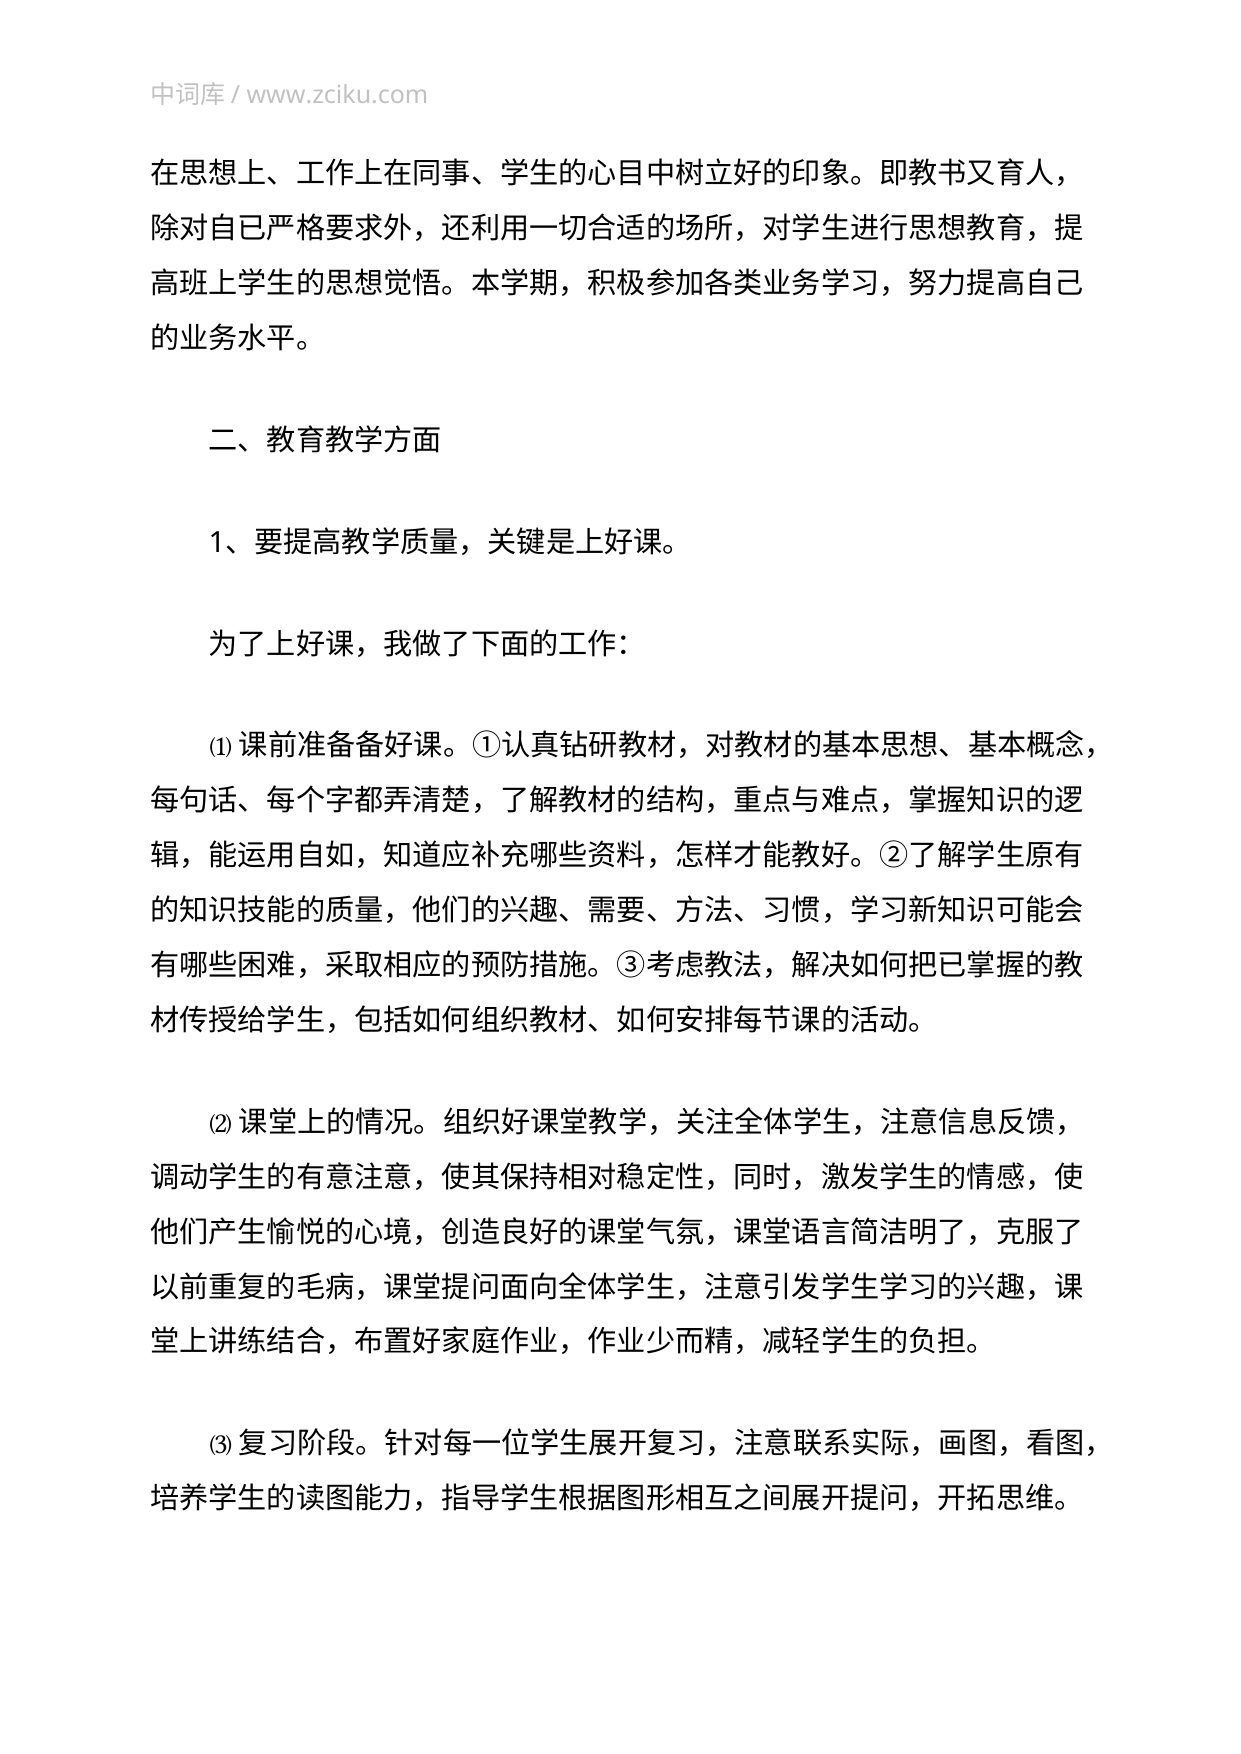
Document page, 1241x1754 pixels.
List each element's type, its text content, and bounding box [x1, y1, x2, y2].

text 二、教育教学方面 [150, 416, 1090, 459]
text ⑵课堂上的情况。组织好课堂教学，关注全体学生，注意信息反馈，调动学生的有意注意，使其保持相对稳定性，同时，激发学生的情感，使他们产生愉悦的心境，创造良好的课堂气氛，课堂语言简洁明了，克服了以前重复的毛病，课堂提问面向全体学生，注意引发学生学习的兴趣，课堂上讲练结合，布置好家庭作业，作业少而精，减轻学生的负担。 [150, 1098, 1090, 1360]
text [150, 150, 1090, 357]
text ⑴课前准备备好课。①认真钻研教材，对教材的基本思想、基本概念，每句话、每个字都弄清楚，了解教材的结构，重点与难点，掌握知识的逻辑，能运用自如，知道应补充哪些资料，怎样才能教好。②了解学生原有的知识技能的质量，他们的兴趣、需要、方法、习惯，学习新知识可能会有哪些困难，采取相应的预防措施。③考虑教法，解决如何把已掌握的教材传授给学生，包括如何组织教材、如何安排每节课的活动。 [150, 722, 1090, 1039]
text 1、要提高教学质量，关键是上好课。 [150, 518, 1090, 561]
text 为了上好课，我做了下面的工作： [150, 620, 1090, 662]
text ⑶复习阶段。针对每一位学生展开复习，注意联系实际，画图，看图，培养学生的读图能力，指导学生根据图形相互之间展开提问，开拓思维。 [150, 1420, 1090, 1517]
